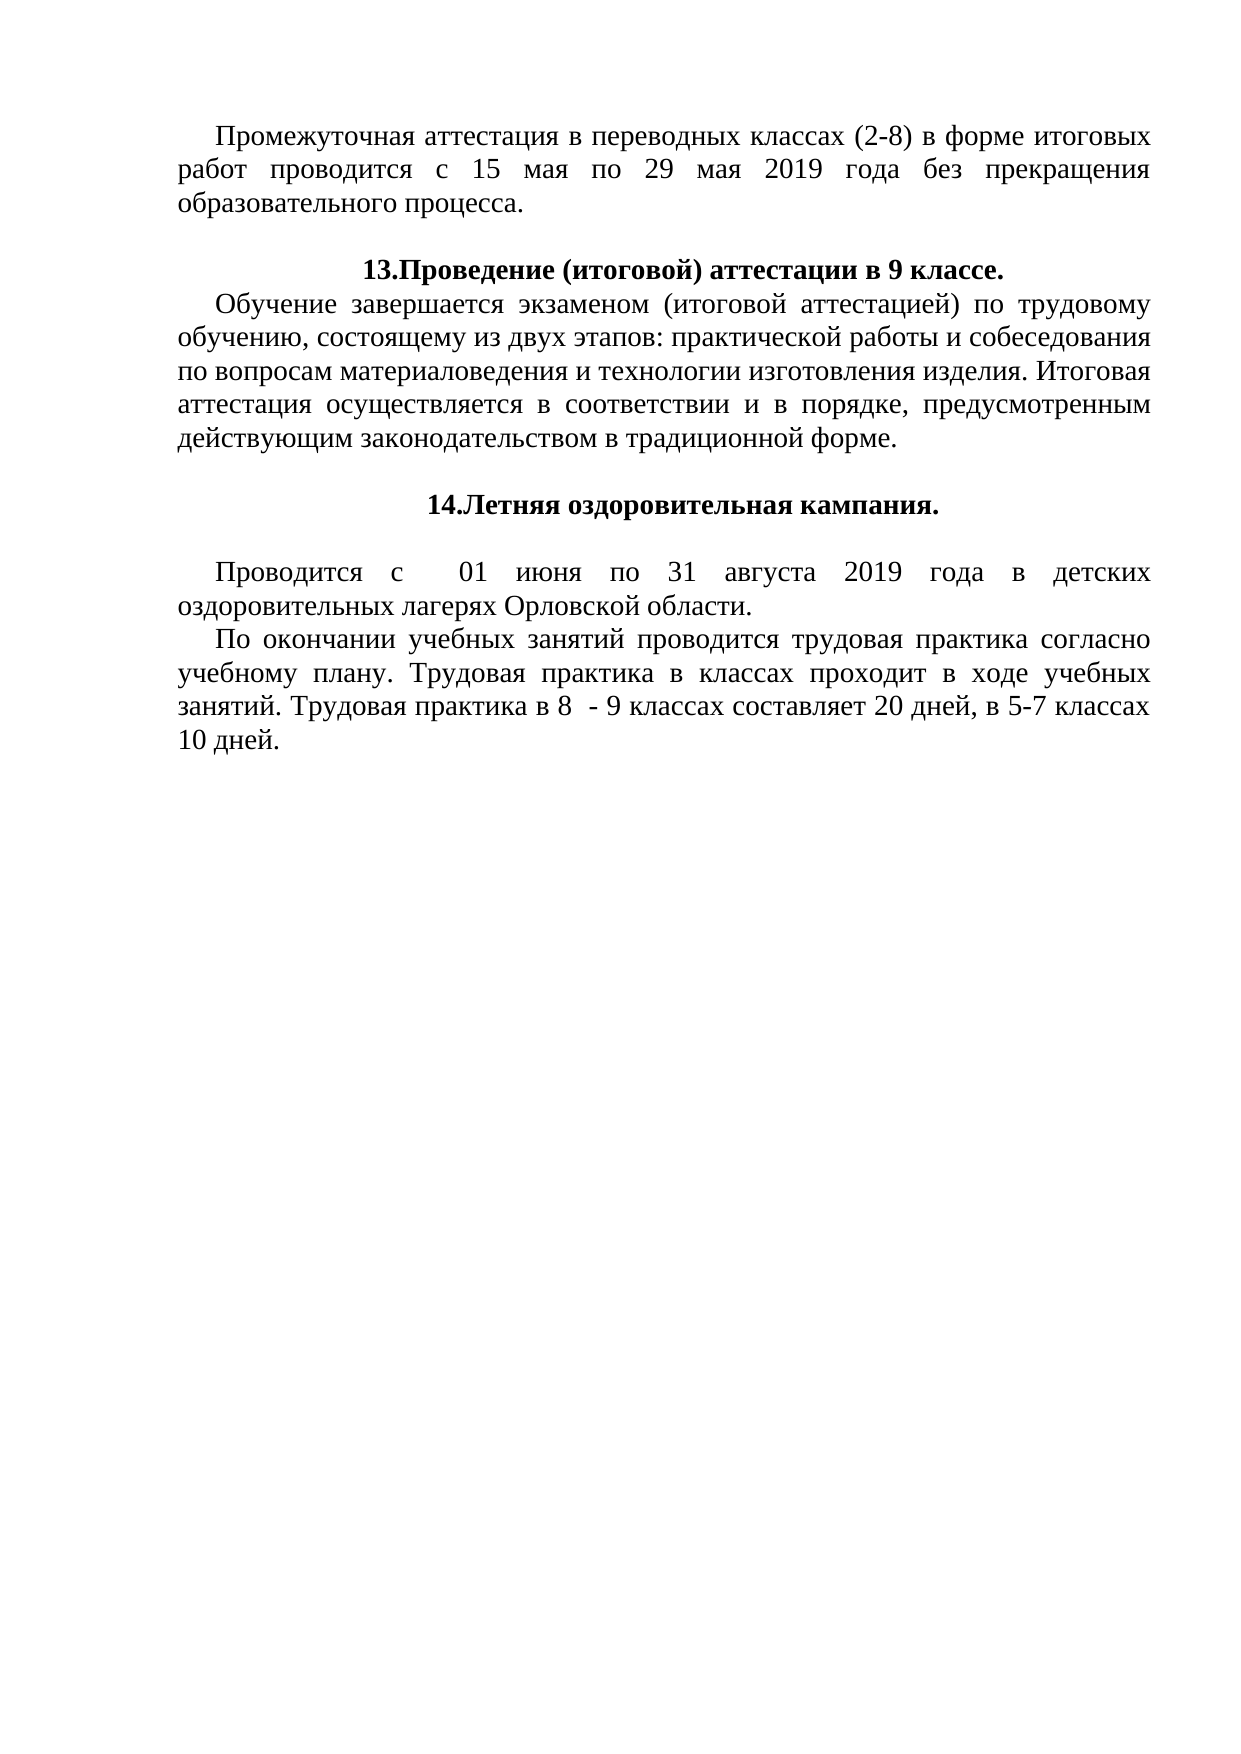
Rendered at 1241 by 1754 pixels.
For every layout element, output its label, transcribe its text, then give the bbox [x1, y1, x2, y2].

text Проводится с 01 июня по 31 августа 2019 года в детских оздоровительных лагерях Орловской области. [177, 554, 1152, 621]
text Обучение завершается экзаменом (итоговой аттестацией) по трудовому обучению, состоящему из двух этапов: практической работы и собеседования по вопросам материаловедения и технологии изготовления изделия. Итоговая аттестация осуществляется в соответствии и в порядке, предусмотренным действующим законодательством в традиционной форме. [177, 286, 1152, 453]
text По окончании учебных занятий проводится трудовая практика согласно учебному плану. Трудовая практика в классах проходит в ходе учебных занятий. Трудовая практика в 8 - 9 классах составляет 20 дней, в 5-7 классах 10 дней. [177, 621, 1152, 755]
text Промежуточная аттестация в переводных классах (2-8) в форме итоговых работ проводится с 15 мая по 29 мая 2019 года без прекращения образовательного процесса. [177, 118, 1152, 219]
text 14.Летняя оздоровительная кампания. [215, 487, 1152, 521]
text 13.Проведение (итоговой) аттестации в 9 классе. [215, 252, 1152, 286]
